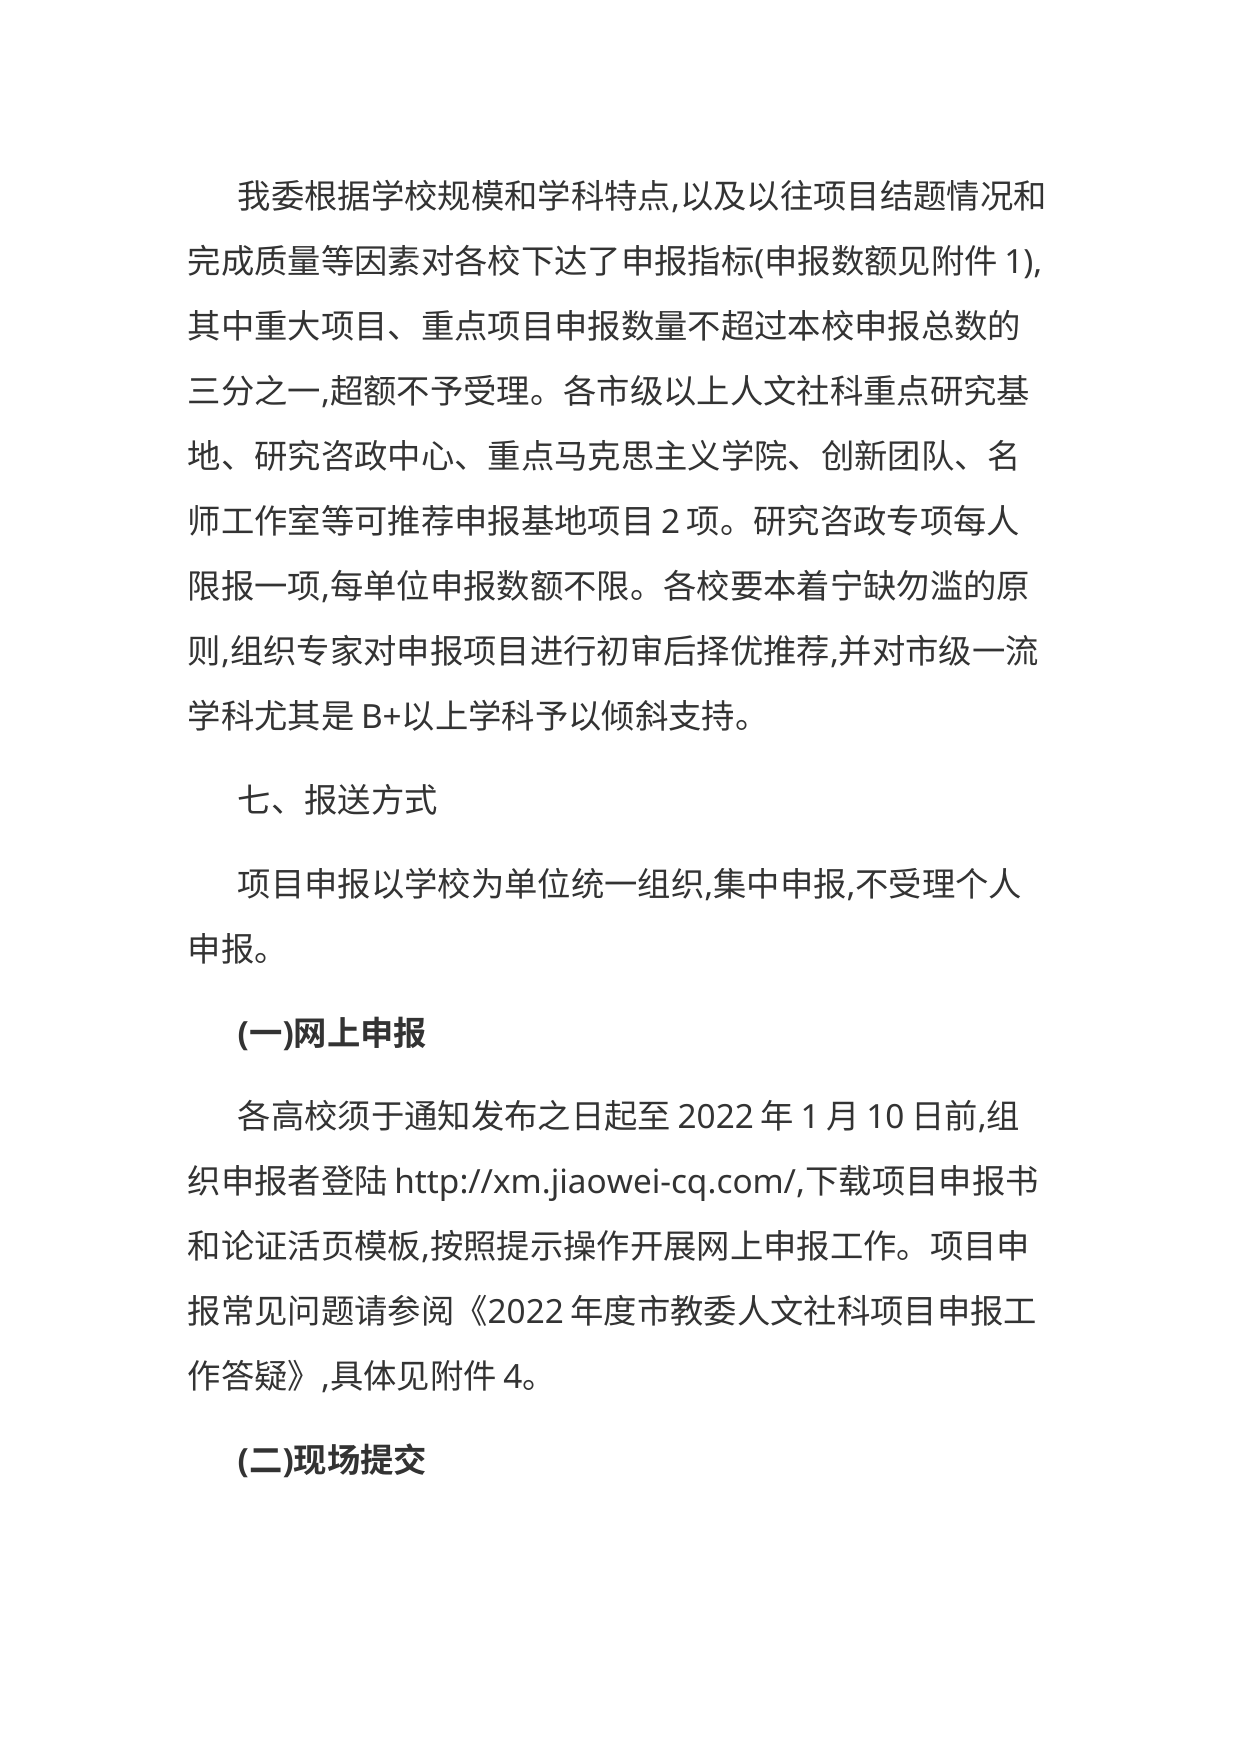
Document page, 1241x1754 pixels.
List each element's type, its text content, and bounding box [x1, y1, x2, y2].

text 我委根据学校规模和学科特点,以及以往项目结题情况和完成质量等因素对各校下达了申报指标(申报数额见附件1),其中重大项目、重点项目申报数量不超过本校申报总数的三分之一,超额不予受理。各市级以上人文社科重点研究基地、研究咨政中心、重点马克思主义学院、创新团队、名师工作室等可推荐申报基地项目2项。研究咨政专项每人限报一项,每单位申报数额不限。各校要本着宁缺勿滥的原则,组织专家对申报项目进行初审后择优推荐,并对市级一流学科尤其是B+以上学科予以倾斜支持。 [187, 162, 1053, 747]
text 各高校须于通知发布之日起至2022年1月10日前,组织申报者登陆http://xm.jiaowei-cq.com/,下载项目申报书和论证活页模板,按照提示操作开展网上申报工作。项目申报常见问题请参阅《2022年度市教委人文社科项目申报工作答疑》,具体见附件4。 [187, 1082, 1053, 1407]
text (二)现场提交 [187, 1426, 1053, 1491]
text (一)网上申报 [187, 998, 1053, 1063]
text 七、报送方式 [187, 766, 1053, 831]
text 项目申报以学校为单位统一组织,集中申报,不受理个人申报。 [187, 849, 1053, 979]
